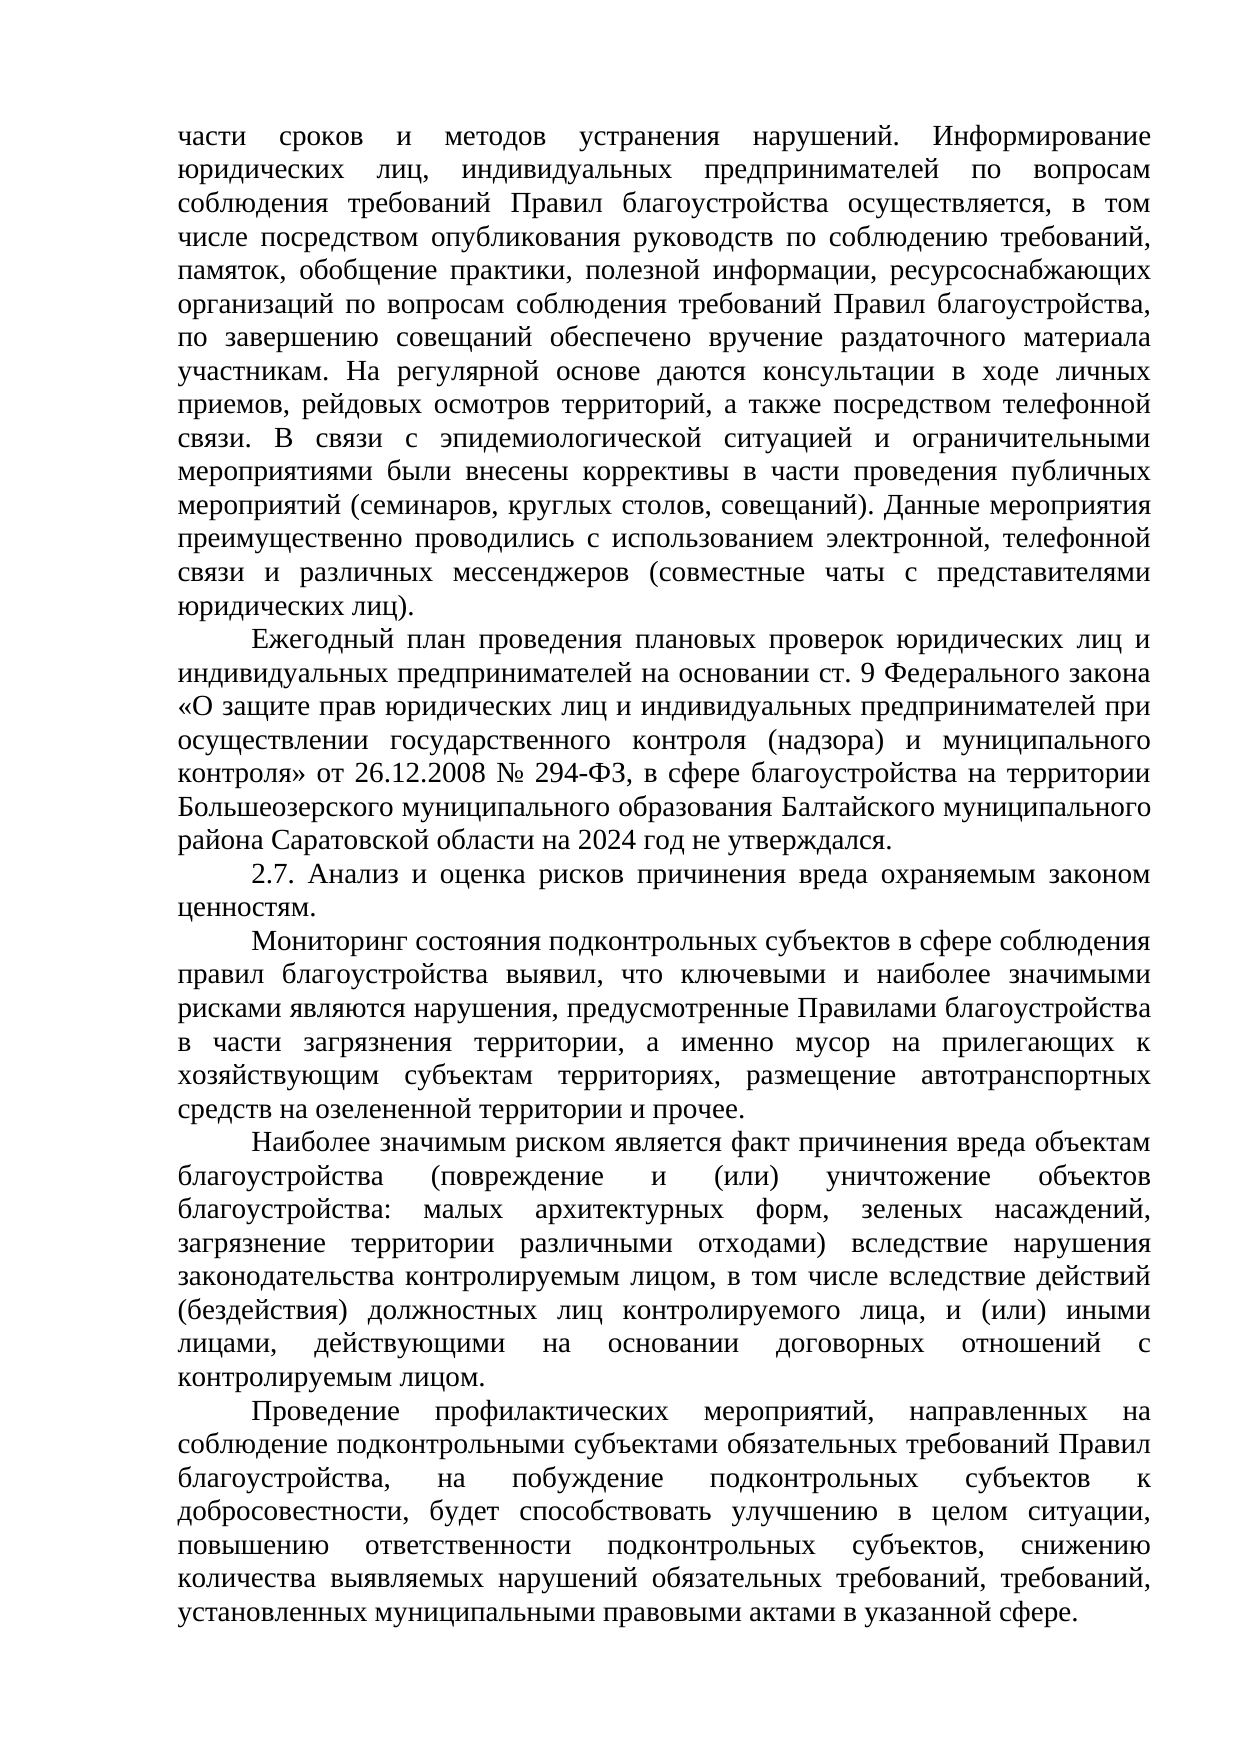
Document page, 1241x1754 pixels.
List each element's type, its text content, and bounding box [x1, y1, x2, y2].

text Мониторинг состояния подконтрольных субъектов в сфере соблюдения правил благоустройства выявил, что ключевыми и наиболее значимыми рисками являются нарушения, предусмотренные Правилами благоустройства в части загрязнения территории, а именно мусор на прилегающих к хозяйствующим субъектам территориях, размещение автотранспортных средств на озелененной территории и прочее. [177, 923, 1152, 1124]
text Проведение профилактических мероприятий, направленных на соблюдение подконтрольными субъектами обязательных требований Правил благоустройства, на побуждение подконтрольных субъектов к добросовестности, будет способствовать улучшению в целом ситуации, повышению ответственности подконтрольных субъектов, снижению количества выявляемых нарушений обязательных требований, требований, установленных муниципальными правовыми актами в указанной сфере. [177, 1393, 1152, 1627]
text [177, 118, 1152, 621]
text Наиболее значимым риском является факт причинения вреда объектам благоустройства (повреждение и (или) уничтожение объектов благоустройства: малых архитектурных форм, зеленых насаждений, загрязнение территории различными отходами) вследствие нарушения законодательства контролируемым лицом, в том числе вследствие действий (бездействия) должностных лиц контролируемого лица, и (или) иными лицами, действующими на основании договорных отношений с контролируемым лицом. [177, 1124, 1152, 1393]
text Ежегодный план проведения плановых проверок юридических лиц и индивидуальных предпринимателей на основании ст. 9 Федерального закона «О защите прав юридических лиц и индивидуальных предпринимателей при осуществлении государственного контроля (надзора) и муниципального контроля» от 26.12.2008 № 294-ФЗ, в сфере благоустройства на территории Большеозерского муниципального образования Балтайского муниципального района Саратовской области на 2024 год не утверждался. [177, 621, 1152, 856]
text 2.7. Анализ и оценка рисков причинения вреда охраняемым законом ценностям. [177, 856, 1152, 923]
